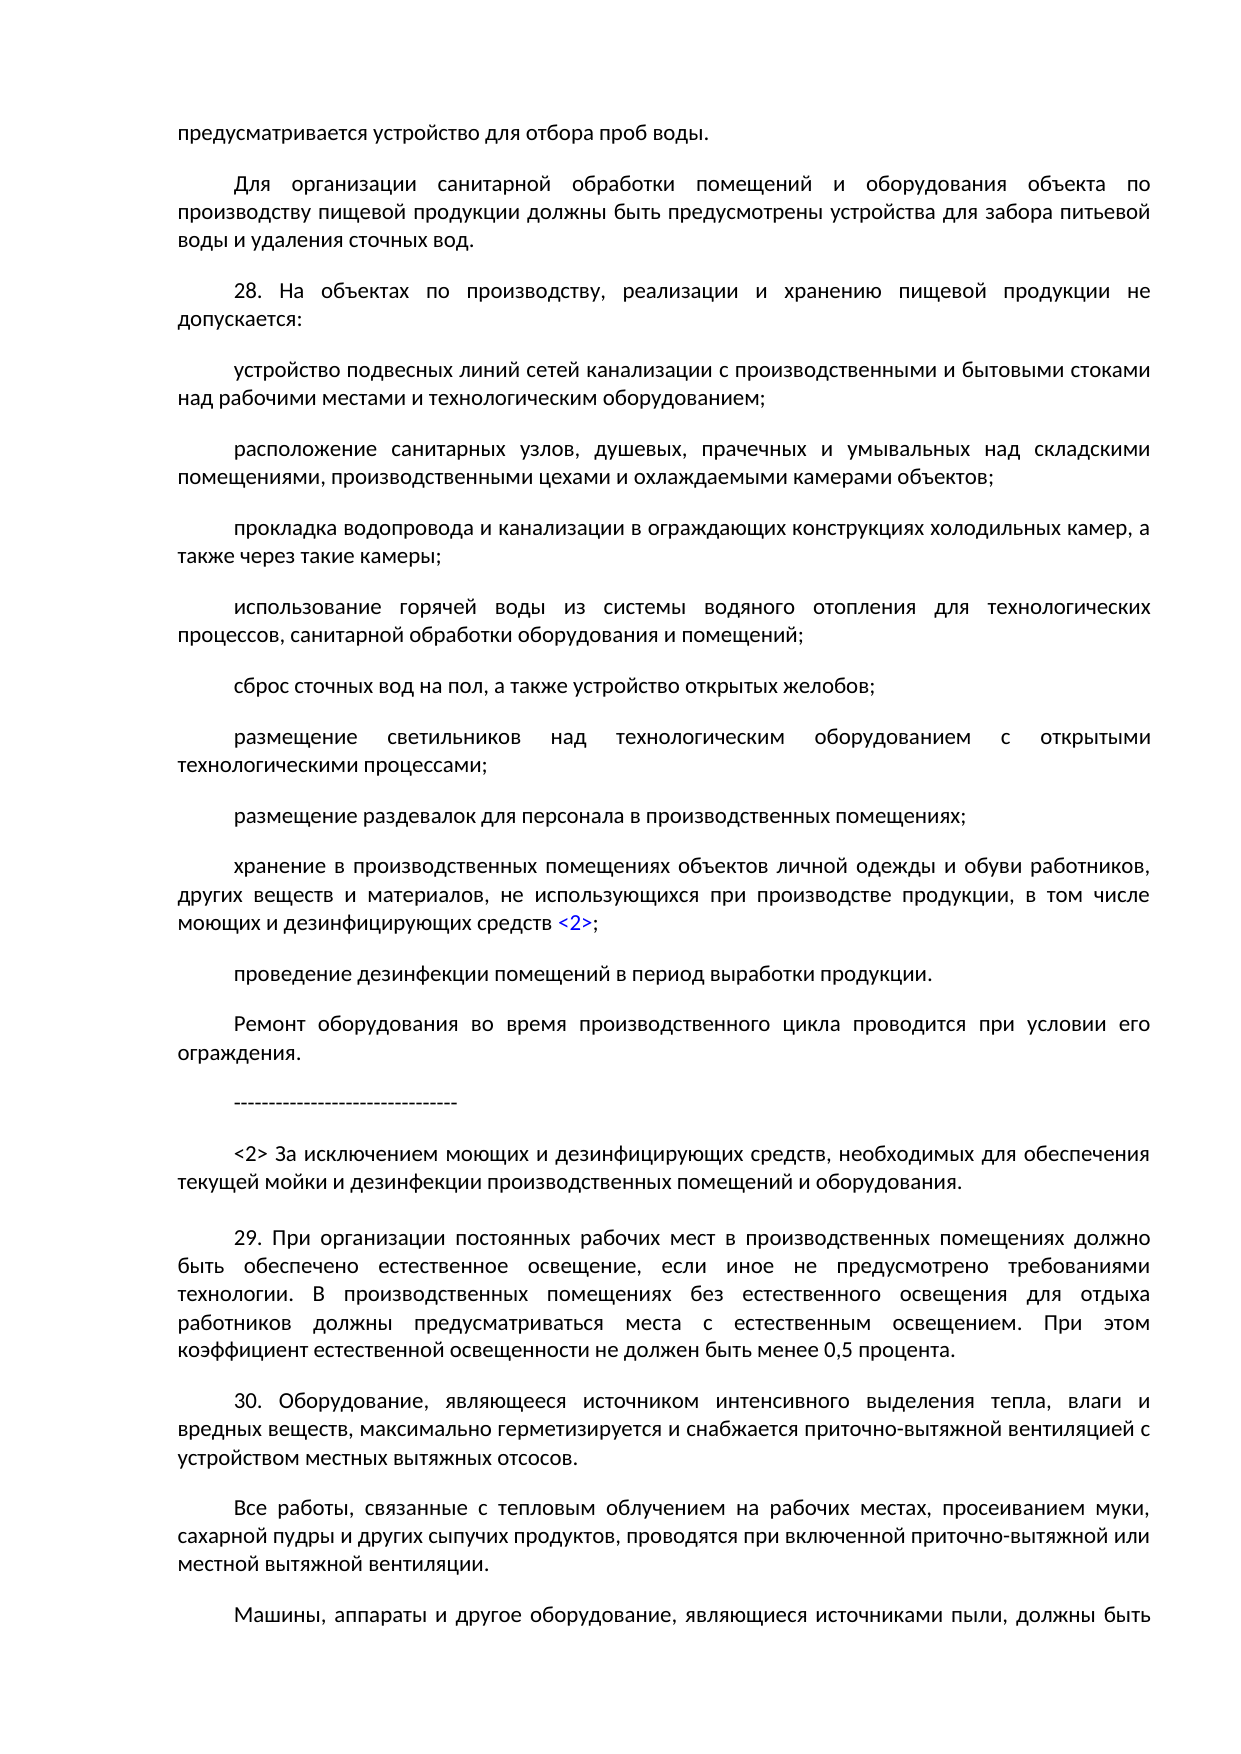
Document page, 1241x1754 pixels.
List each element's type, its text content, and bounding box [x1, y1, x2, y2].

text хранение в производственных помещениях объектов личной одежды и обуви работников, других веществ и материалов, не использующихся при производстве продукции, в том числе моющих и дезинфицирующих средств <2>; [177, 852, 1152, 936]
text размещение светильников над технологическим оборудованием с открытыми технологическими процессами; [177, 722, 1152, 778]
text размещение раздевалок для персонала в производственных помещениях; [177, 801, 1152, 829]
text 28. На объектах по производству, реализации и хранению пищевой продукции не допускается: [177, 276, 1152, 332]
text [177, 118, 1152, 146]
text проведение дезинфекции помещений в период выработки продукции. [177, 959, 1152, 987]
text -------------------------------- [177, 1088, 1152, 1117]
text 30. Оборудование, являющееся источником интенсивного выделения тепла, влаги и вредных веществ, максимально герметизируется и снабжается приточно-вытяжной вентиляцией с устройством местных вытяжных отсосов. [177, 1387, 1152, 1471]
text сброс сточных вод на пол, а также устройство открытых желобов; [177, 671, 1152, 699]
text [177, 1601, 1152, 1628]
text использование горячей воды из системы водяного отопления для технологических процессов, санитарной обработки оборудования и помещений; [177, 592, 1152, 648]
text расположение санитарных узлов, душевых, прачечных и умывальных над складскими помещениями, производственными цехами и охлаждаемыми камерами объектов; [177, 434, 1152, 490]
text устройство подвесных линий сетей канализации с производственными и бытовыми стоками над рабочими местами и технологическим оборудованием; [177, 355, 1152, 411]
text <2> За исключением моющих и дезинфицирующих средств, необходимых для обеспечения текущей мойки и дезинфекции производственных помещений и оборудования. [177, 1139, 1152, 1196]
text прокладка водопровода и канализации в ограждающих конструкциях холодильных камер, а также через такие камеры; [177, 513, 1152, 569]
text Ремонт оборудования во время производственного цикла проводится при условии его ограждения. [177, 1009, 1152, 1066]
text Для организации санитарной обработки помещений и оборудования объекта по производству пищевой продукции должны быть предусмотрены устройства для забора питьевой воды и удаления сточных вод. [177, 169, 1152, 253]
text Все работы, связанные с тепловым облучением на рабочих местах, просеиванием муки, сахарной пудры и других сыпучих продуктов, проводятся при включенной приточно-вытяжной или местной вытяжной вентиляции. [177, 1493, 1152, 1578]
text 29. При организации постоянных рабочих мест в производственных помещениях должно быть обеспечено естественное освещение, если иное не предусмотрено требованиями технологии. В производственных помещениях без естественного освещения для отдыха работников должны предусматриваться места с естественным освещением. При этом коэффициент естественной освещенности не должен быть менее 0,5 процента. [177, 1223, 1152, 1364]
